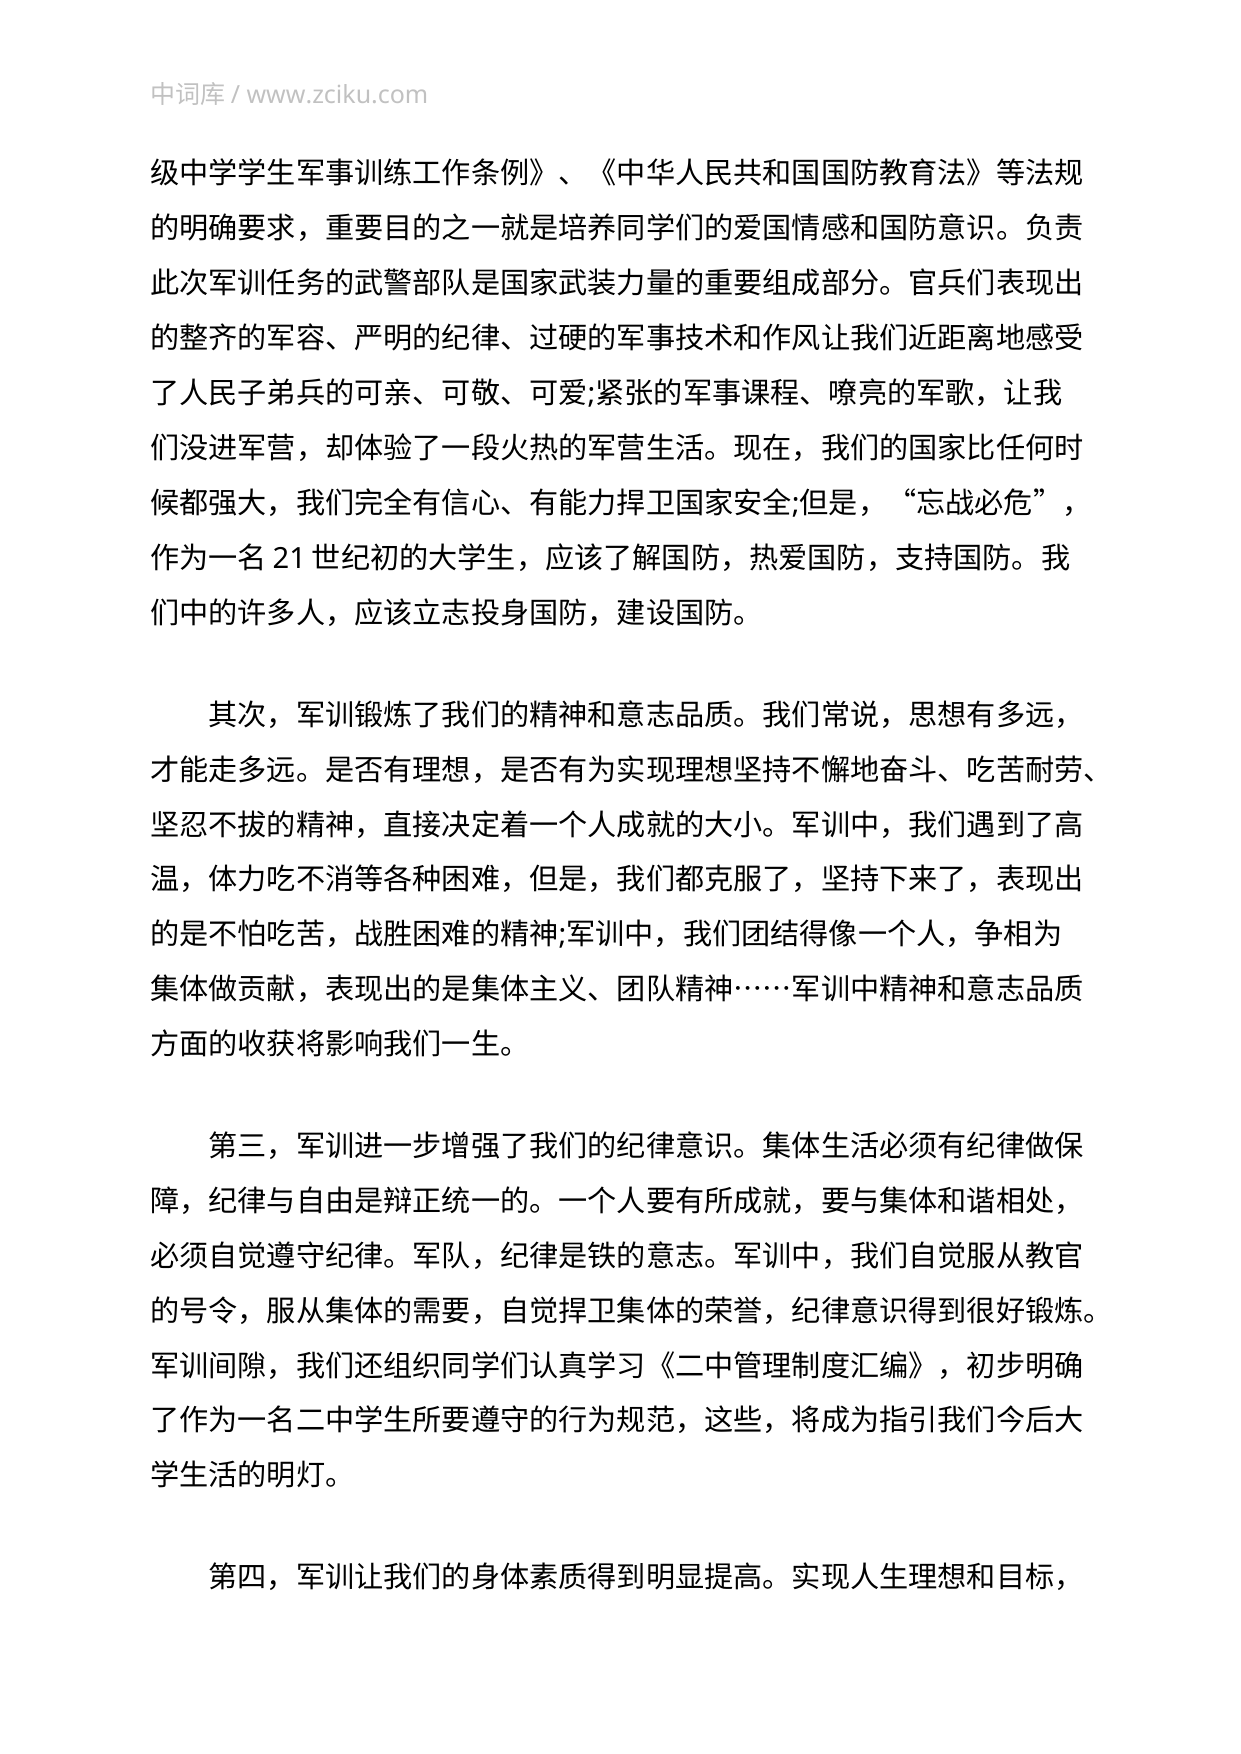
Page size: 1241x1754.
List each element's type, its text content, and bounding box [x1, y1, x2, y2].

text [150, 1554, 1090, 1596]
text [150, 150, 1090, 632]
text 其次，军训锻炼了我们的精神和意志品质。我们常说，思想有多远，才能走多远。是否有理想，是否有为实现理想坚持不懈地奋斗、吃苦耐劳、坚忍不拔的精神，直接决定着一个人成就的大小。军训中，我们遇到了高温，体力吃不消等各种困难，但是，我们都克服了，坚持下来了，表现出的是不怕吃苦，战胜困难的精神;军训中，我们团结得像一个人，争相为集体做贡献，表现出的是集体主义、团队精神……军训中精神和意志品质方面的收获将影响我们一生。 [150, 691, 1090, 1063]
text 第三，军训进一步增强了我们的纪律意识。集体生活必须有纪律做保障，纪律与自由是辩正统一的。一个人要有所成就，要与集体和谐相处，必须自觉遵守纪律。军队，纪律是铁的意志。军训中，我们自觉服从教官的号令，服从集体的需要，自觉捍卫集体的荣誉，纪律意识得到很好锻炼。军训间隙，我们还组织同学们认真学习《二中管理制度汇编》，初步明确了作为一名二中学生所要遵守的行为规范，这些，将成为指引我们今后大学生活的明灯。 [150, 1122, 1090, 1494]
